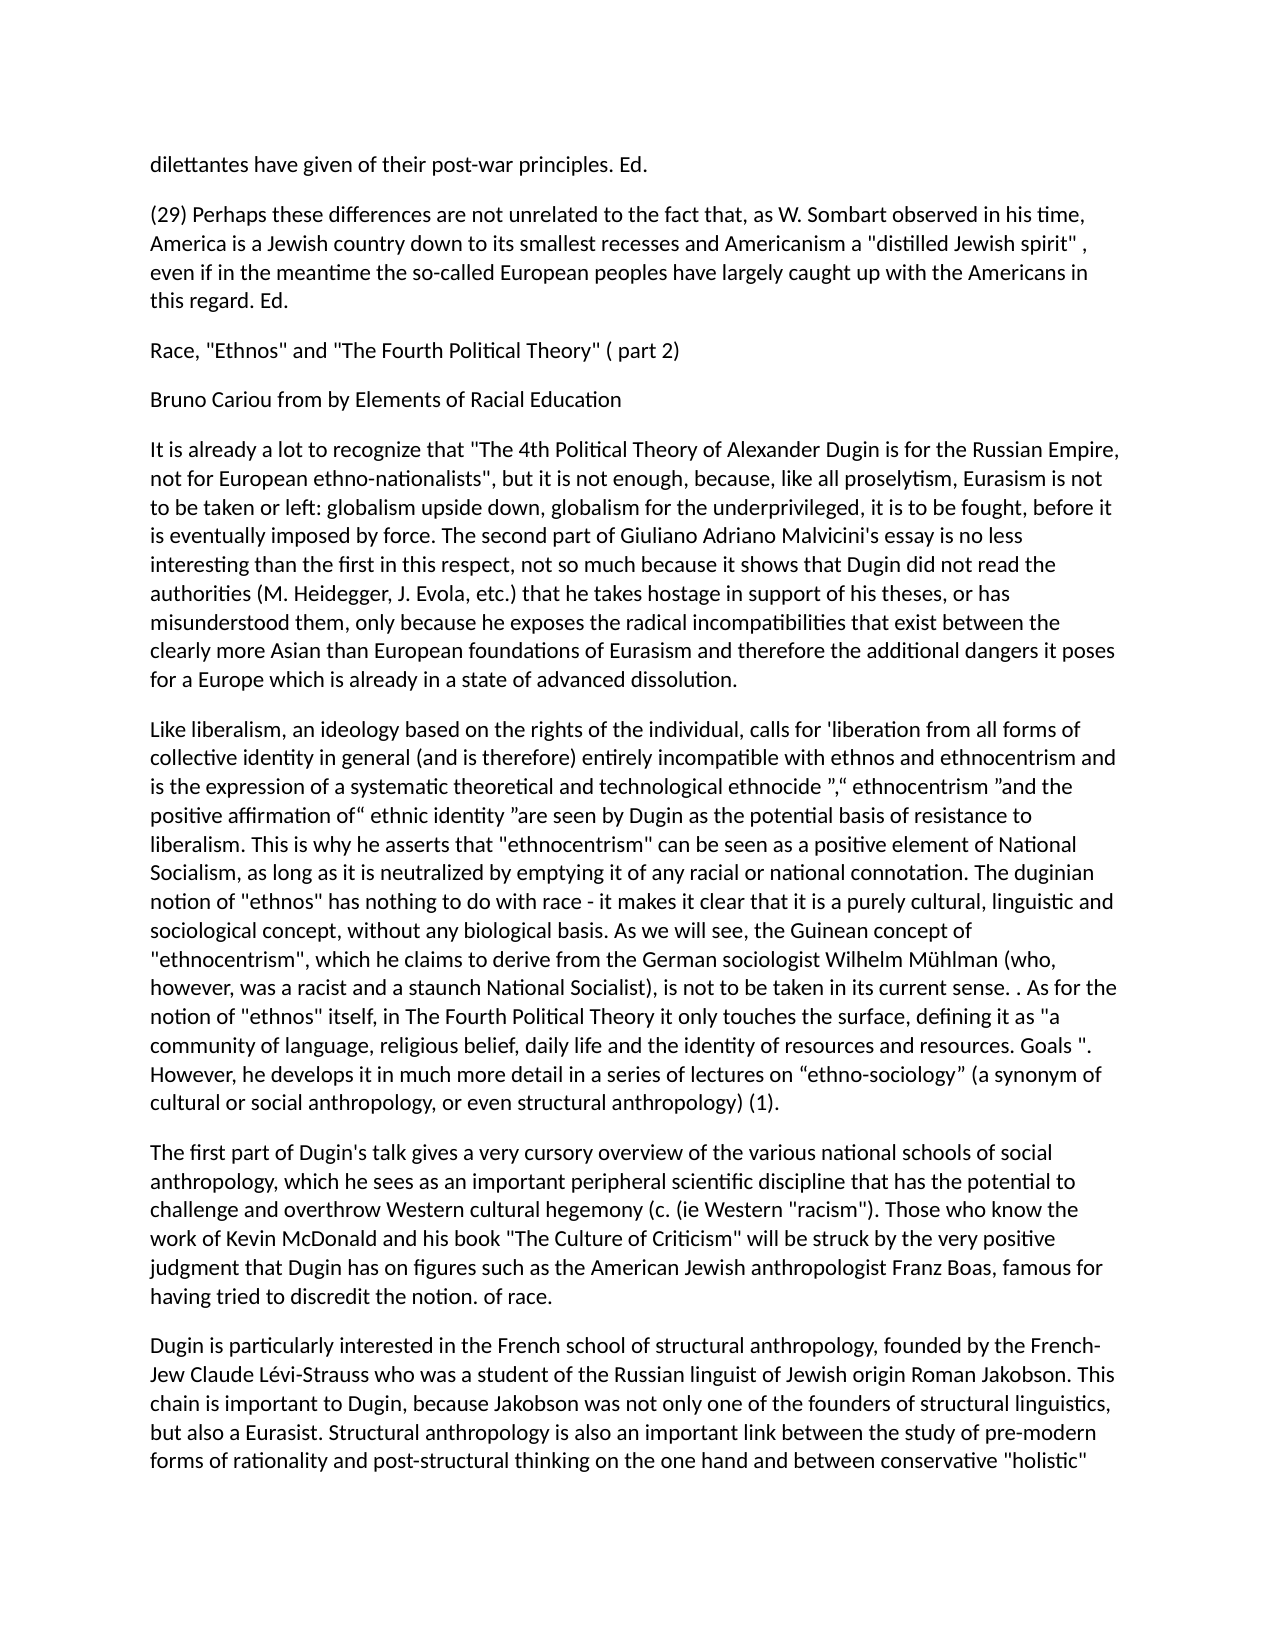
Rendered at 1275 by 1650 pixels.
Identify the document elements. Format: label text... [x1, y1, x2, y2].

text Like liberalism, an ideology based on the rights of the individual, calls for 'liberation from all forms of collective identity in general (and is therefore) entirely incompatible with ethnos and ethnocentrism and is the expression of a systematic theoretical and technological ethnocide ”,“ ethnocentrism ”and the positive affirmation of“ ethnic identity ”are seen by Dugin as the potential basis of resistance to liberalism. This is why he asserts that "ethnocentrism" can be seen as a positive element of National Socialism, as long as it is neutralized by emptying it of any racial or national connotation. The duginian notion of "ethnos" has nothing to do with race - it makes it clear that it is a purely cultural, linguistic and sociological concept, without any biological basis. As we will see, the Guinean concept of "ethnocentrism", which he claims to derive from the German sociologist Wilhelm Mühlman (who, however, was a racist and a staunch National Socialist), is not to be taken in its current sense. . As for the notion of "ethnos" itself, in The Fourth Political Theory it only touches the surface, defining it as "a community of language, religious belief, daily life and the identity of resources and resources. Goals ". However, he develops it in much more detail in a series of lectures on “ethno-sociology” (a synonym of cultural or social anthropology, or even structural anthropology) (1). [150, 714, 1125, 1117]
text The first part of Dugin's talk gives a very cursory overview of the various national schools of social anthropology, which he sees as an important peripheral scientific discipline that has the potential to challenge and overthrow Western cultural hegemony (c. (ie Western "racism"). Those who know the work of Kevin McDonald and his book "The Culture of Criticism" will be struck by the very positive judgment that Dugin has on figures such as the American Jewish anthropologist Franz Boas, famous for having tried to discredit the notion. of race. [150, 1137, 1125, 1310]
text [150, 150, 1125, 179]
text (29) Perhaps these differences are not unrelated to the fact that, as W. Sombart observed in his time, America is a Jewish country down to its smallest recesses and Americanism a "distilled Jewish spirit" , even if in the meantime the so-called European peoples have largely caught up with the Americans in this regard. Ed. [150, 199, 1125, 314]
text Bruno Cariou from by Elements of Racial Education [150, 385, 1125, 414]
text Race, "Ethnos" and "The Fourth Political Theory" ( part 2) [150, 335, 1125, 364]
text It is already a lot to recognize that "The 4th Political Theory of Alexander Dugin is for the Russian Empire, not for European ethno-nationalists", but it is not enough, because, like all proselytism, Eurasism is not to be taken or left: globalism upside down, globalism for the underprivileged, it is to be fought, before it is eventually imposed by force. The second part of Giuliano Adriano Malvicini's essay is no less interesting than the first in this respect, not so much because it shows that Dugin did not read the authorities (M. Heidegger, J. Evola, etc.) that he takes hostage in support of his theses, or has misunderstood them, only because he exposes the radical incompatibilities that exist between the clearly more Asian than European foundations of Eurasism and therefore the additional dangers it poses for a Europe which is already in a state of advanced dissolution. [150, 434, 1125, 693]
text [150, 1331, 1125, 1474]
